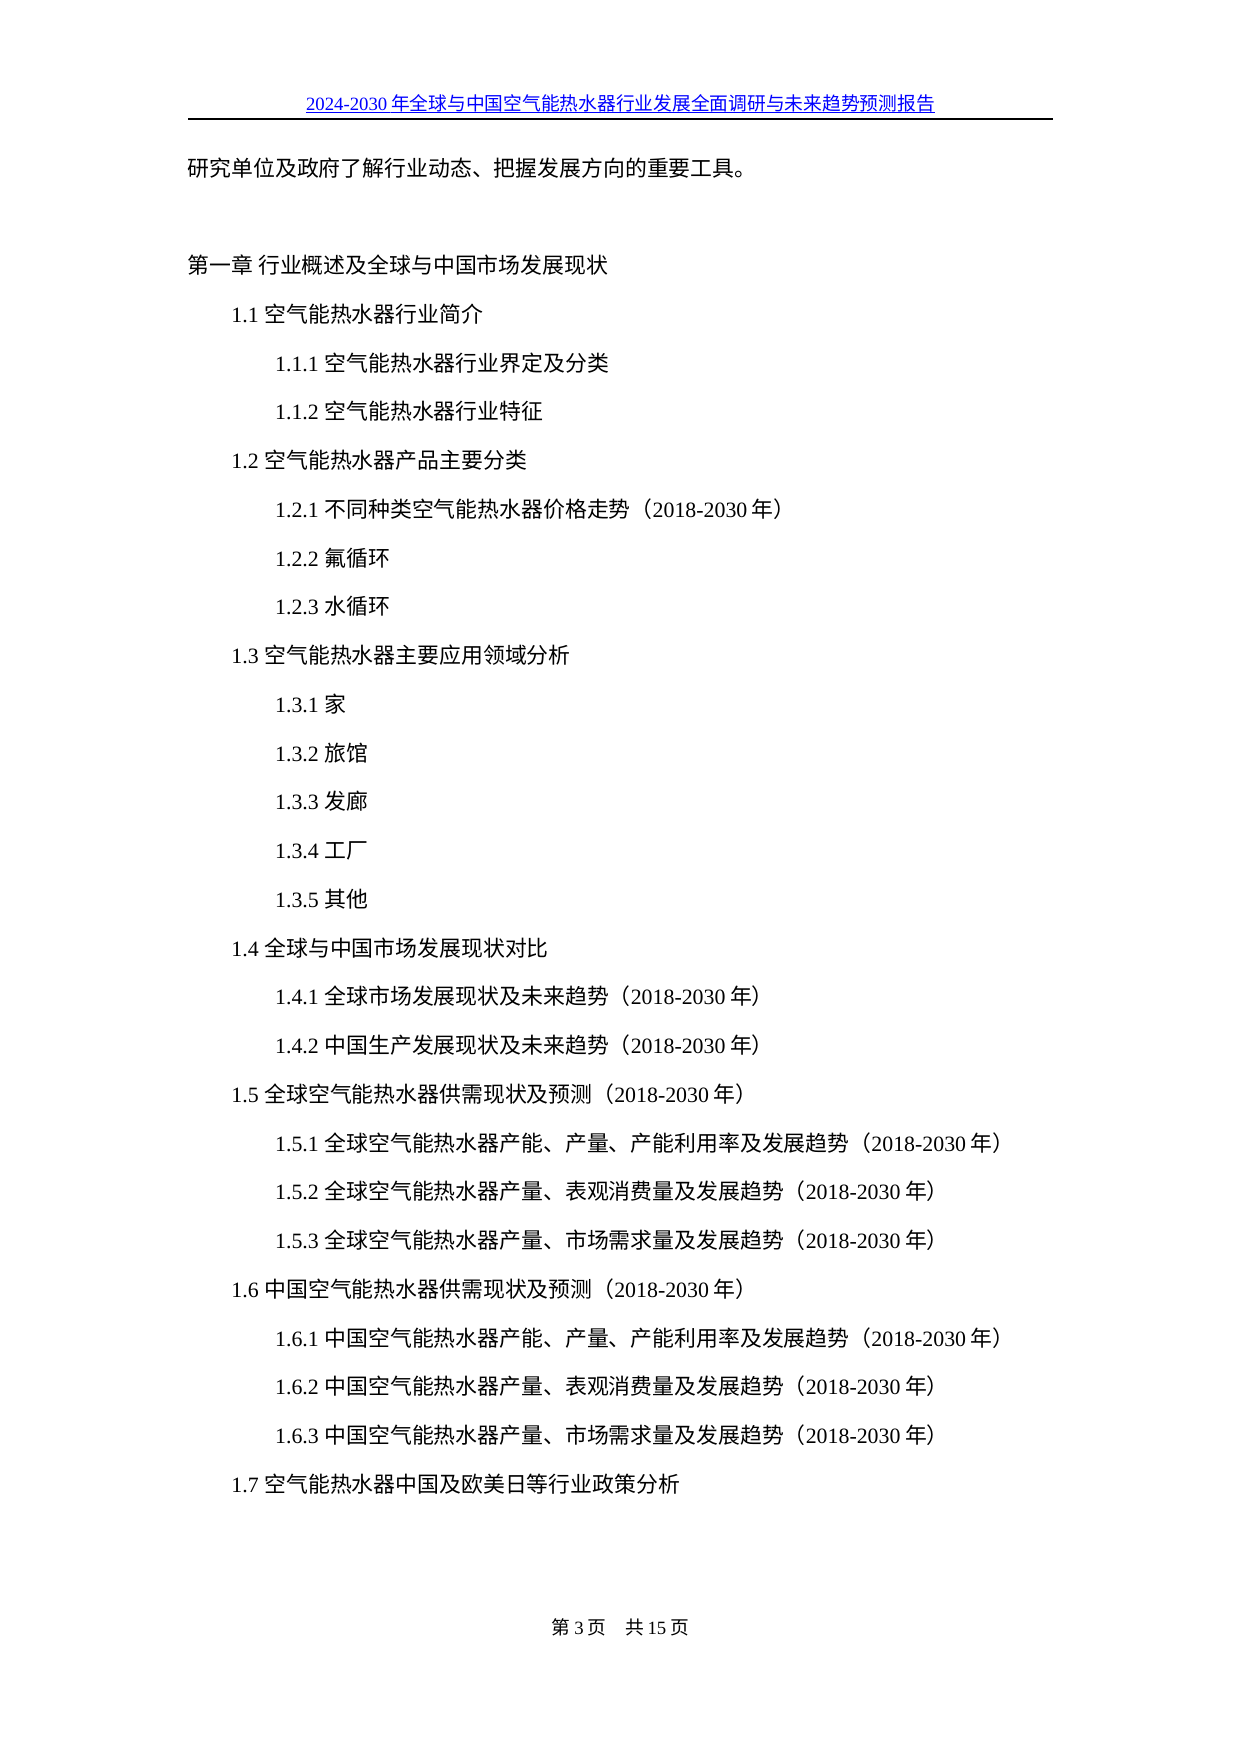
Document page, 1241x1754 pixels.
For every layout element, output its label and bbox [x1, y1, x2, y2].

text [187, 150, 1053, 1499]
